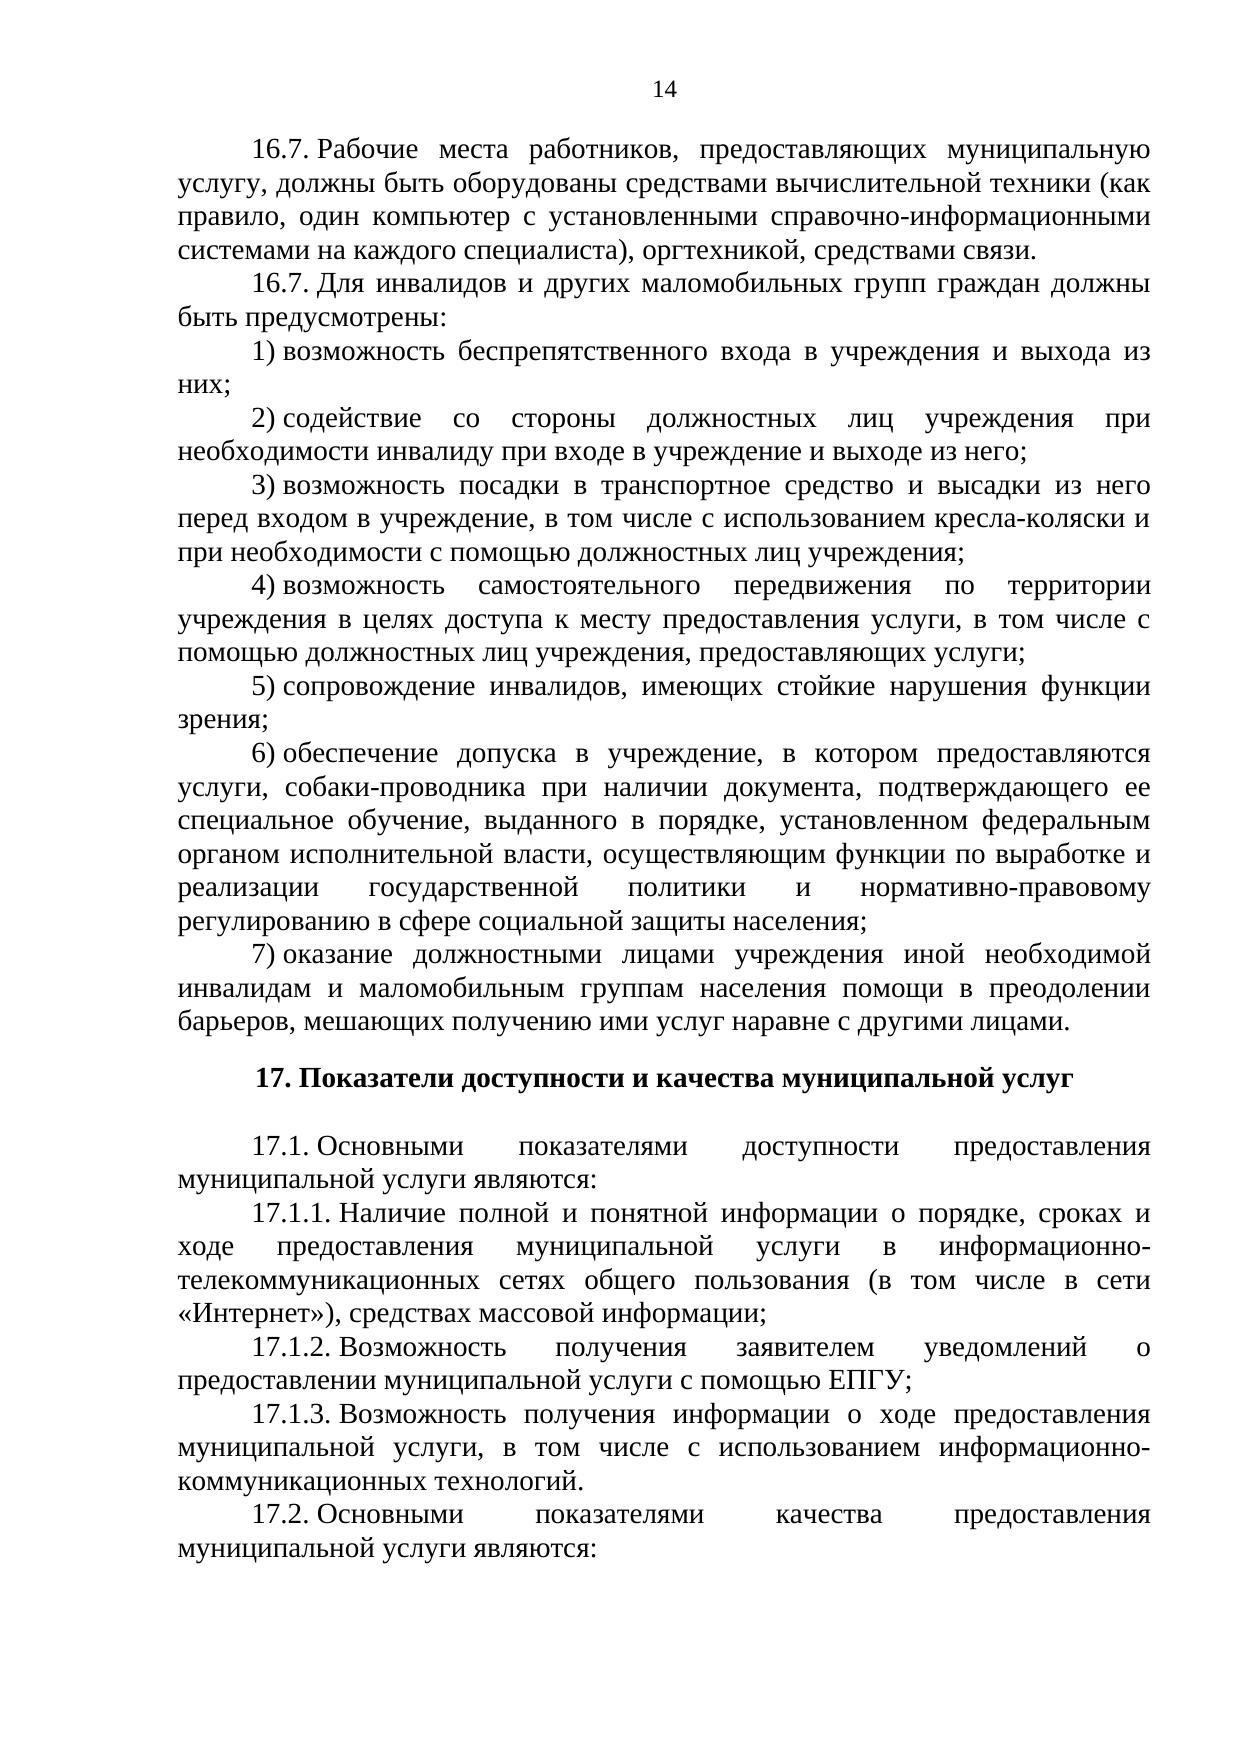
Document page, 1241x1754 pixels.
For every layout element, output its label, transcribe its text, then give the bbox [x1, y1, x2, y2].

text 1) возможность беспрепятственного входа в учреждения и выхода из них; [177, 333, 1152, 400]
text 17.1.1. Наличие полной и понятной информации о порядке, сроках и ходе предоставления муниципальной услуги в информационно-телекоммуникационных сетях общего пользования (в том числе в сети «Интернет»), средствах массовой информации; [177, 1195, 1152, 1329]
text 16.7. Рабочие места работников, предоставляющих муниципальную услугу, должны быть оборудованы средствами вычислительной техники (как правило, один компьютер с установленными справочно-информационными системами на каждого специалиста), оргтехникой, средствами связи. [177, 131, 1152, 266]
text 17.1.3. Возможность получения информации о ходе предоставления муниципальной услуги, в том числе с использованием информационно-коммуникационных технологий. [177, 1396, 1152, 1497]
text 6) обеспечение допуска в учреждение, в котором предоставляются услуги, собаки-проводника при наличии документа, подтверждающего ее специальное обучение, выданного в порядке, установленном федеральным органом исполнительной власти, осуществляющим функции по выработке и реализации государственной политики и нормативно-правовому регулированию в сфере социальной защиты населения; [177, 735, 1152, 936]
text 16.7. Для инвалидов и других маломобильных групп граждан должны быть предусмотрены: [177, 266, 1152, 333]
text 2) содействие со стороны должностных лиц учреждения при необходимости инвалиду при входе в учреждение и выходе из него; [177, 400, 1152, 467]
text 17. Показатели доступности и качества муниципальной услуг [177, 1061, 1152, 1094]
text 17.1.2. Возможность получения заявителем уведомлений о предоставлении муниципальной услуги с помощью ЕПГУ; [177, 1329, 1152, 1396]
text 4) возможность самостоятельного передвижения по территории учреждения в целях доступа к месту предоставления услуги, в том числе с помощью должностных лиц учреждения, предоставляющих услуги; [177, 567, 1152, 668]
text 17.2. Основными показателями качества предоставления муниципальной услуги являются: [177, 1497, 1152, 1564]
text 17.1. Основными показателями доступности предоставления муниципальной услуги являются: [177, 1128, 1152, 1195]
text 3) возможность посадки в транспортное средство и высадки из него перед входом в учреждение, в том числе с использованием кресла-коляски и при необходимости с помощью должностных лиц учреждения; [177, 467, 1152, 567]
text 7) оказание должностными лицами учреждения иной необходимой инвалидам и маломобильным группам населения помощи в преодолении барьеров, мешающих получению ими услуг наравне с другими лицами. [177, 936, 1152, 1037]
text 5) сопровождение инвалидов, имеющих стойкие нарушения функции зрения; [177, 668, 1152, 735]
